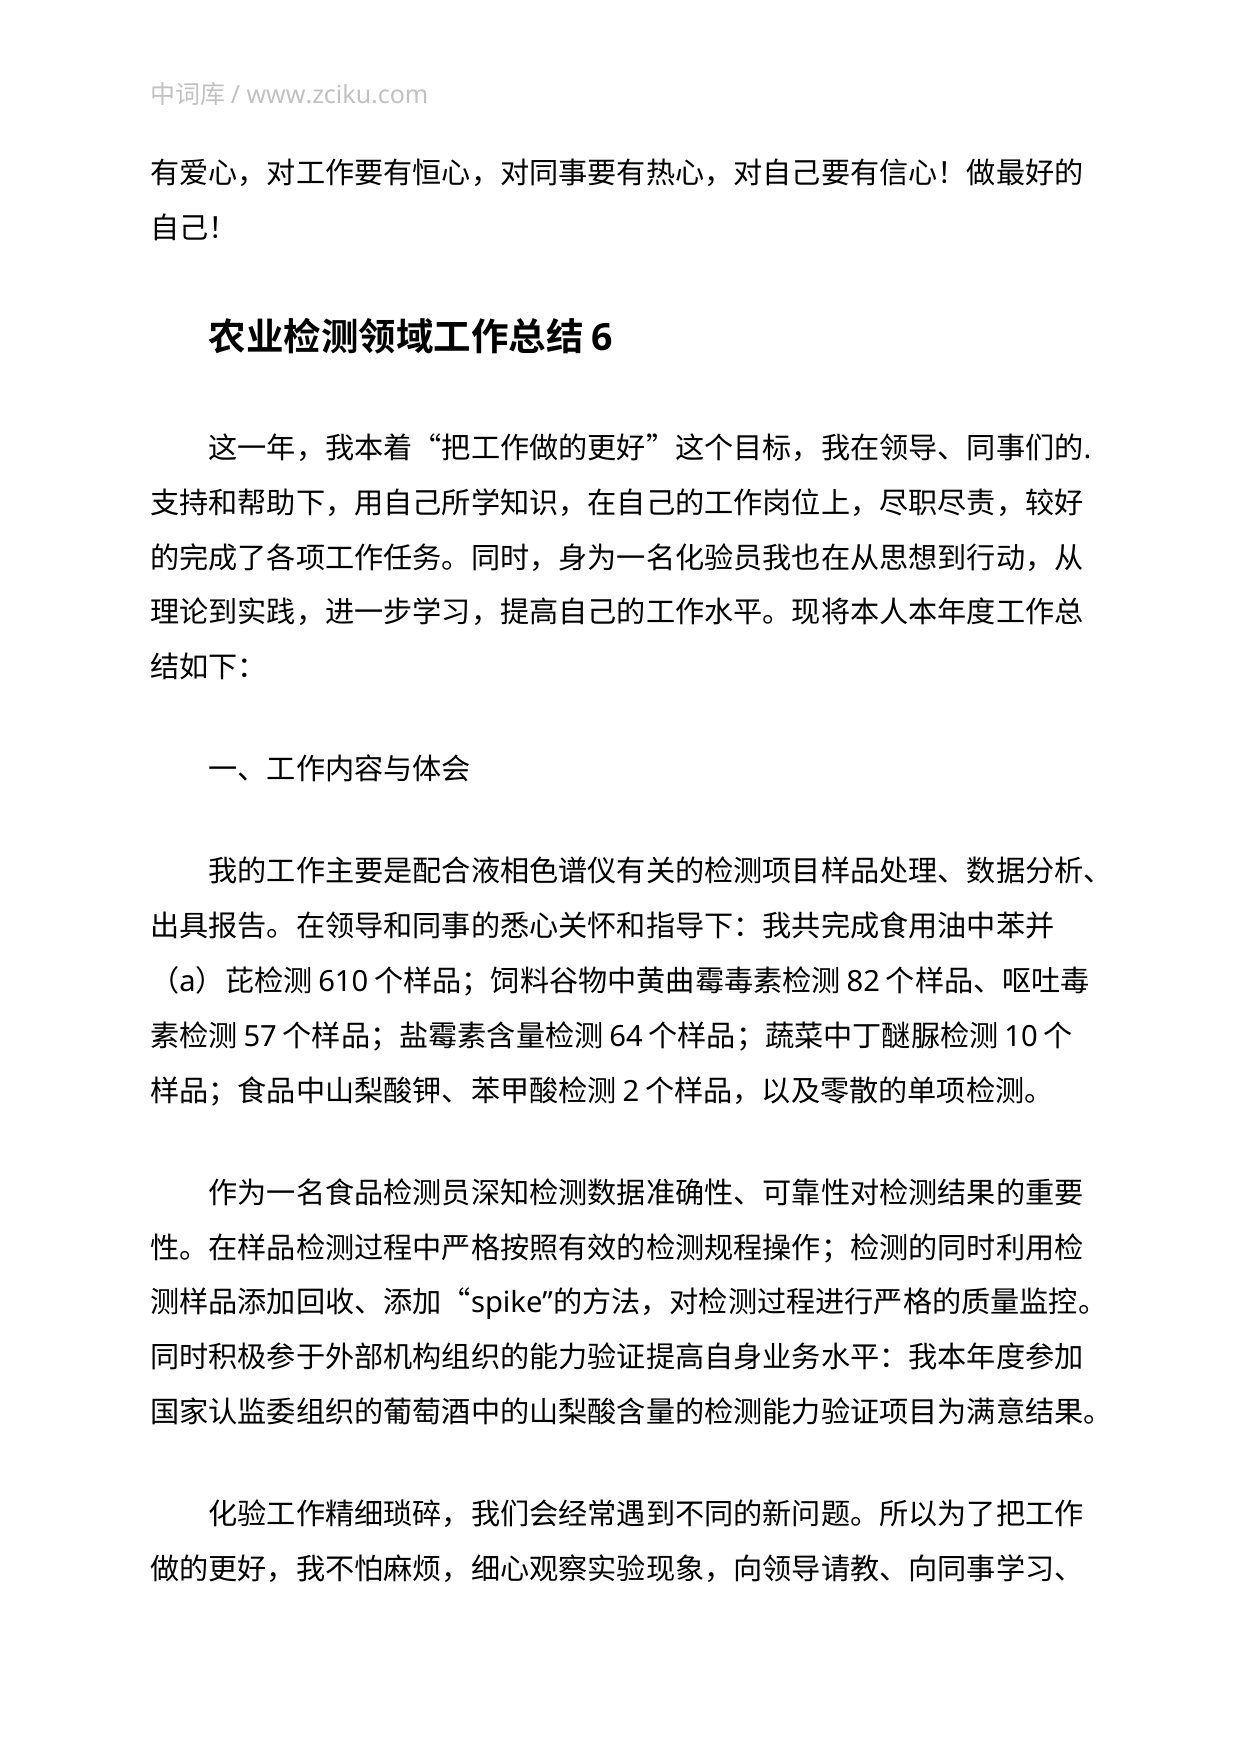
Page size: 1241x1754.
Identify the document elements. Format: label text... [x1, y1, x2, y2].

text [150, 1491, 1090, 1588]
text 我的工作主要是配合液相色谱仪有关的检测项目样品处理、数据分析、出具报告。在领导和同事的悉心关怀和指导下：我共完成食用油中苯并（a）芘检测610个样品；饲料谷物中黄曲霉毒素检测82个样品、呕吐毒素检测57个样品；盐霉素含量检测64个样品；蔬菜中丁醚脲检测10个样品；食品中山梨酸钾、苯甲酸检测2个样品，以及零散的单项检测。 [150, 847, 1090, 1110]
text 农业检测领域工作总结6 [150, 307, 1090, 361]
text 这一年，我本着“把工作做的更好”这个目标，我在领导、同事们的.支持和帮助下，用自己所学知识，在自己的工作岗位上，尽职尽责，较好的完成了各项工作任务。同时，身为一名化验员我也在从思想到行动，从理论到实践，进一步学习，提高自己的工作水平。现将本人本年度工作总结如下： [150, 424, 1090, 686]
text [150, 150, 1090, 247]
text 一、工作内容与体会 [150, 746, 1090, 788]
text 作为一名食品检测员深知检测数据准确性、可靠性对检测结果的重要性。在样品检测过程中严格按照有效的检测规程操作；检测的同时利用检测样品添加回收、添加“spike”的方法，对检测过程进行严格的质量监控。同时积极参于外部机构组织的能力验证提高自身业务水平：我本年度参加国家认监委组织的葡萄酒中的山梨酸含量的检测能力验证项目为满意结果。 [150, 1169, 1090, 1431]
